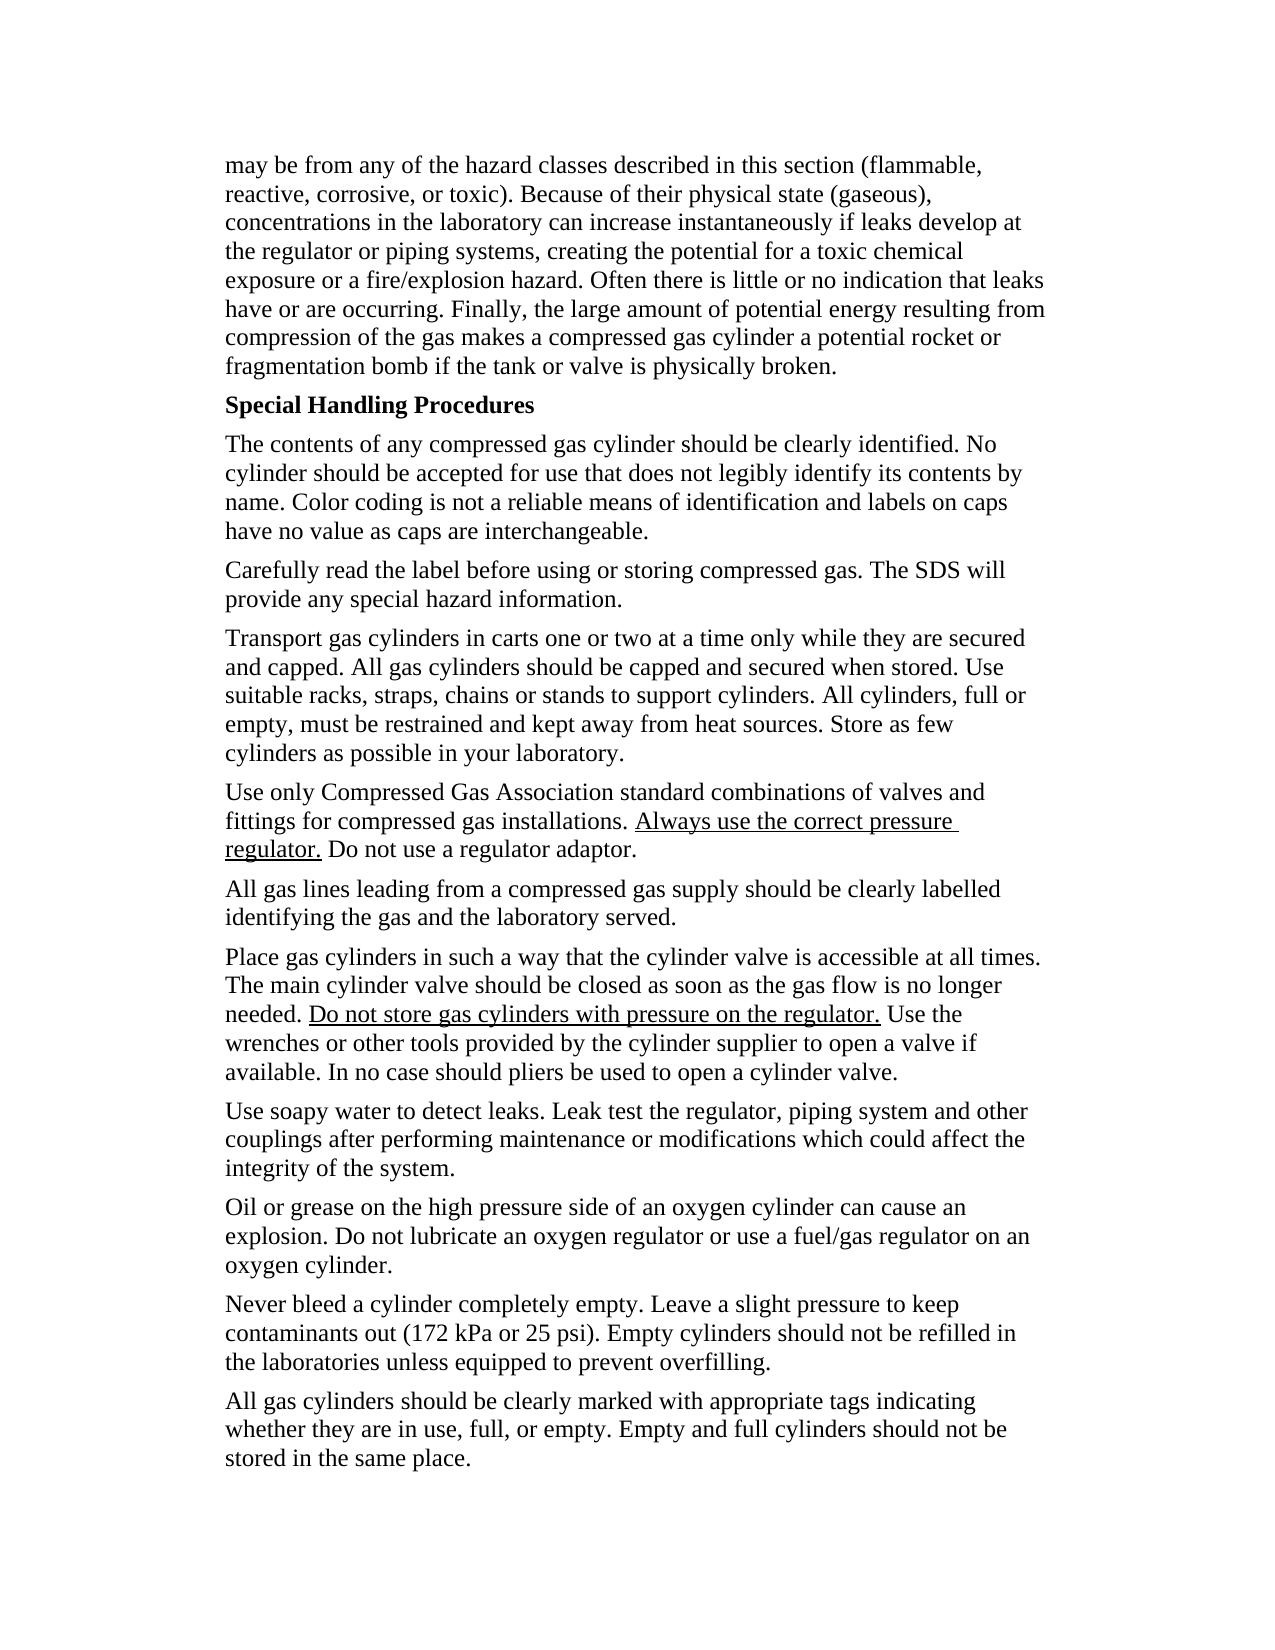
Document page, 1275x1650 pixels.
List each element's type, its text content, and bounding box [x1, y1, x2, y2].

text Never bleed a cylinder completely empty. Leave a slight pressure to keep contaminants out (172 kPa or 25 psi). Empty cylinders should not be refilled in the laboratories unless equipped to prevent overfilling. [225, 1289, 1050, 1375]
text Carefully read the label before using or storing compressed gas. The SDS will provide any special hazard information. [225, 555, 1050, 612]
text The contents of any compressed gas cylinder should be clearly identified. No cylinder should be accepted for use that does not legibly identify its contents by name. Color coding is not a reliable means of identification and labels on caps have no value as caps are interchangeable. [225, 429, 1050, 544]
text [225, 150, 1050, 380]
text Use soapy water to detect leaks. Leak test the regulator, piping system and other couplings after performing maintenance or modifications which could affect the integrity of the system. [225, 1096, 1050, 1182]
text Oil or grease on the high pressure side of an oxygen cylinder can cause an explosion. Do not lubricate an oxygen regulator or use a fuel/gas regulator on an oxygen cylinder. [225, 1192, 1050, 1279]
text All gas lines leading from a compressed gas supply should be clearly labelled identifying the gas and the laboratory served. [225, 874, 1050, 931]
text Transport gas cylinders in carts one or two at a time only while they are secured and capped. All gas cylinders should be capped and secured when stored. Use suitable racks, straps, chains or stands to support cylinders. All cylinders, full or empty, must be restrained and kept away from heat sources. Store as few cylinders as possible in your laboratory. [225, 623, 1050, 767]
text All gas cylinders should be clearly marked with appropriate tags indicating whether they are in use, full, or empty. Empty and full cylinders should not be stored in the same place. [225, 1386, 1050, 1472]
text Use only Compressed Gas Association standard combinations of valves and fittings for compressed gas installations. Always use the correct pressure regulator. Do not use a regulator adaptor. [225, 777, 1050, 863]
text Special Handling Procedures [225, 390, 1050, 419]
text Place gas cylinders in such a way that the cylinder valve is accessible at all times. The main cylinder valve should be closed as soon as the gas flow is no longer needed. Do not store gas cylinders with pressure on the regulator. Use the wrenches or other tools provided by the cylinder supplier to open a valve if available. In no case should pliers be used to open a cylinder valve. [225, 942, 1050, 1085]
